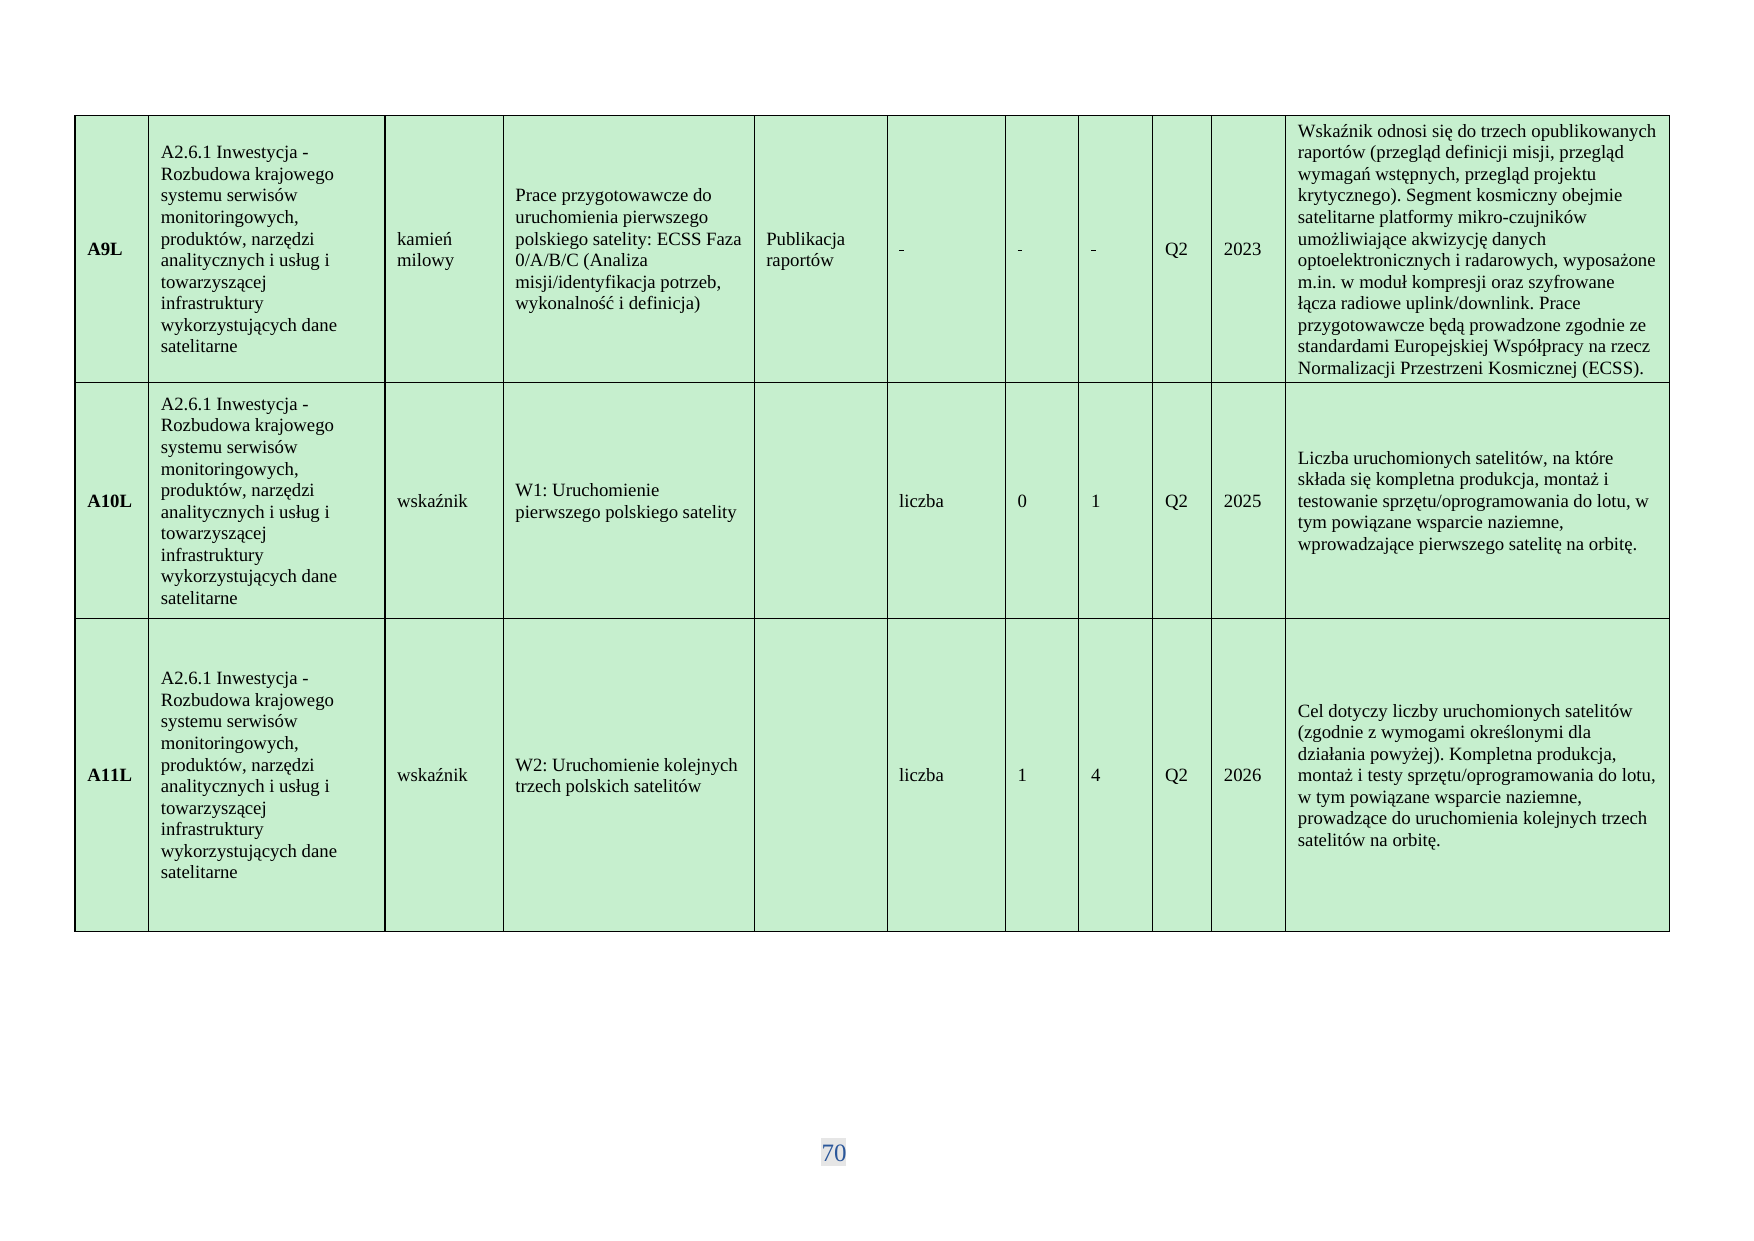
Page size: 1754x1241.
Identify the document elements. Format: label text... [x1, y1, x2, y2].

table_cell W1: Uruchomienie pierwszego polskiego satelity [504, 383, 754, 618]
table_cell [888, 116, 1005, 382]
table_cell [149, 116, 384, 382]
table_cell 4 [1079, 619, 1152, 931]
table_cell A9L [76, 116, 148, 382]
table_cell Cel dotyczy liczby uruchomionych satelitów (zgodnie z wymogami określonymi dla działania powyżej). Kompletna produkcja, montaż i testy sprzętu/oprogramowania do lotu, w tym powiązane wsparcie naziemne, prowadzące do uruchomienia kolejnych trzech satelitów na orbitę. [1286, 619, 1669, 931]
table_cell wskaźnik [386, 383, 503, 618]
table_cell 2023 [1212, 116, 1285, 382]
table_cell Q2 [1153, 383, 1211, 618]
table_cell Publikacja raportów [755, 116, 887, 382]
table_cell [755, 383, 887, 618]
table_cell 1 [1006, 619, 1078, 931]
table_cell A11L [76, 619, 148, 931]
table_cell wskaźnik [386, 619, 503, 931]
table_cell liczba [888, 383, 1005, 618]
table_cell [1079, 116, 1152, 382]
table_cell [755, 619, 887, 931]
table_cell [1006, 116, 1078, 382]
table_cell A10L [76, 383, 148, 618]
table_cell Liczba uruchomionych satelitów, na które składa się kompletna produkcja, montaż i testowanie sprzętu/oprogramowania do lotu, w tym powiązane wsparcie naziemne, wprowadzające pierwszego satelitę na orbitę. [1286, 383, 1669, 618]
table_cell 2025 [1212, 383, 1285, 618]
table_cell Wskaźnik odnosi się do trzech opublikowanych raportów (przegląd definicji misji, przegląd wymagań wstępnych, przegląd projektu krytycznego). Segment kosmiczny obejmie satelitarne platformy mikro-czujników umożliwiające akwizycję danych optoelektronicznych i radarowych, wyposażone m.in. w moduł kompresji oraz szyfrowane łącza radiowe uplink/downlink. Prace przygotowawcze będą prowadzone zgodnie ze standardami Europejskiej Współpracy na rzecz Normalizacji Przestrzeni Kosmicznej (ECSS). [1286, 116, 1669, 382]
table_cell 2026 [1212, 619, 1285, 931]
table_cell Q2 [1153, 116, 1211, 382]
table_cell W2: Uruchomienie kolejnych trzech polskich satelitów [504, 619, 754, 931]
table_cell liczba [888, 619, 1005, 931]
table_cell kamień milowy [386, 116, 503, 382]
table_cell 0 [1006, 383, 1078, 618]
table_cell Prace przygotowawcze do uruchomienia pierwszego polskiego satelity: ECSS Faza 0/A/B/C (Analiza misji/identyfikacja potrzeb, wykonalność i definicja) [504, 116, 754, 382]
table_cell Q2 [1153, 619, 1211, 931]
table_cell 1 [1079, 383, 1152, 618]
